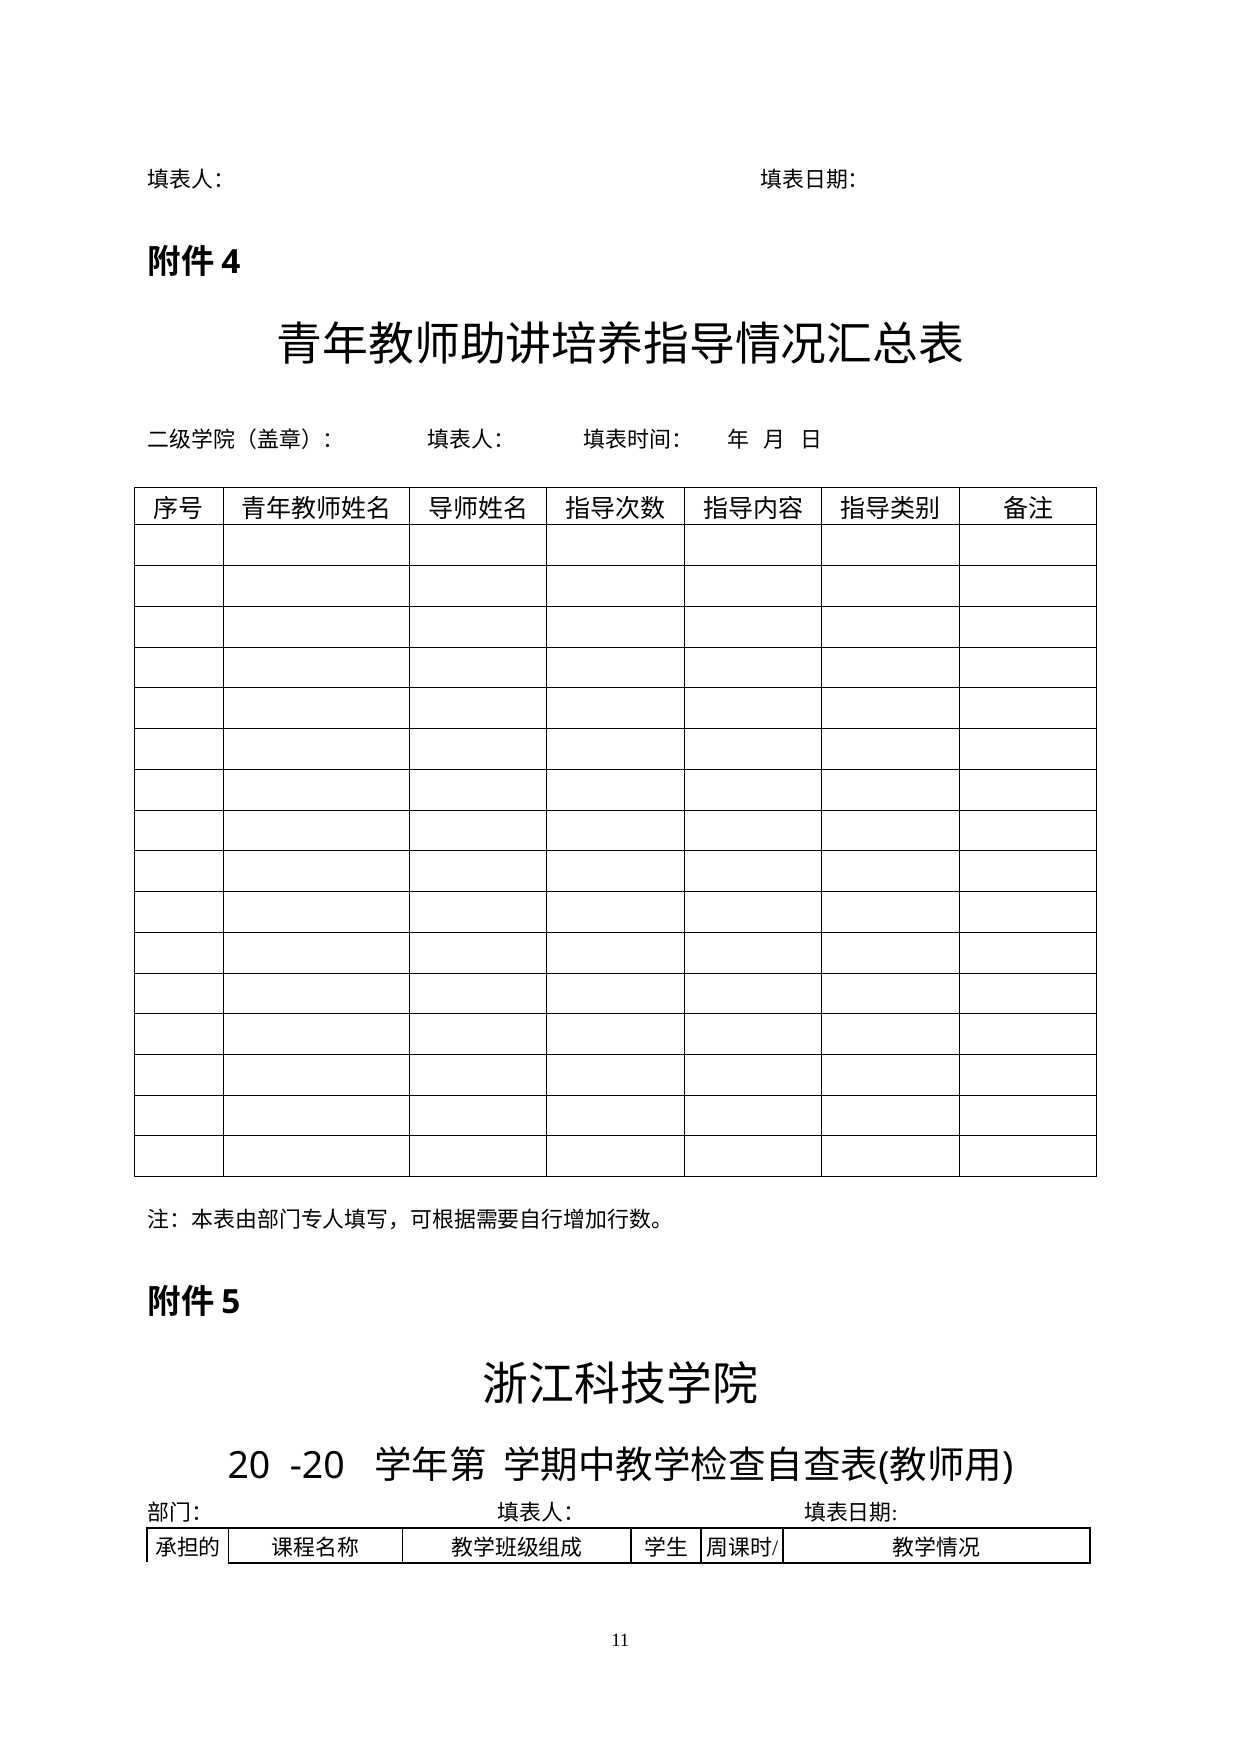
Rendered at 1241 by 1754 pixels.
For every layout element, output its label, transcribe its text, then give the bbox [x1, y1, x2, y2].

table_cell [410, 729, 546, 769]
table_header 教学班级组成 [403, 1529, 630, 1562]
table_header 教学情况 [784, 1529, 1089, 1562]
table_cell [822, 1136, 959, 1176]
table_cell [547, 729, 684, 769]
table_cell [960, 1096, 1096, 1135]
table_cell [224, 811, 409, 850]
table_cell [410, 1014, 546, 1054]
text 浙江科技学院 [148, 1332, 1092, 1429]
text 注：本表由部门专人填写，可根据需要自行增加行数。 [148, 1177, 1092, 1234]
table_cell [685, 729, 821, 769]
table_cell [410, 770, 546, 809]
table_cell [685, 974, 821, 1013]
table_cell [135, 974, 223, 1013]
table_cell [547, 1096, 684, 1135]
table_cell [822, 525, 959, 565]
table_header 青年教师姓名 [224, 488, 409, 524]
table_cell [547, 770, 684, 809]
table_header 周课时/总学时 [702, 1529, 782, 1562]
table_cell [135, 851, 223, 891]
table_header 指导类别 [822, 488, 959, 524]
table_cell [224, 770, 409, 809]
table_cell [410, 933, 546, 972]
table_cell [135, 566, 223, 606]
table_header 备注 [960, 488, 1096, 524]
table_cell [685, 525, 821, 565]
table_cell [224, 892, 409, 932]
table_cell [960, 892, 1096, 932]
table_cell [135, 811, 223, 850]
table_cell [547, 933, 684, 972]
table_cell [547, 607, 684, 647]
table_cell [135, 729, 223, 769]
table_cell [224, 648, 409, 687]
table_cell [547, 1055, 684, 1094]
table_cell [822, 607, 959, 647]
table_cell [685, 607, 821, 647]
table_cell [224, 525, 409, 565]
table_cell [135, 1055, 223, 1094]
table_cell [960, 525, 1096, 565]
table_cell [685, 648, 821, 687]
table_cell [960, 607, 1096, 647]
table_cell [410, 525, 546, 565]
table_header 指导次数 [547, 488, 684, 524]
table_cell [685, 688, 821, 728]
table_cell [822, 811, 959, 850]
table_cell [960, 1014, 1096, 1054]
table_cell [547, 648, 684, 687]
table_cell [224, 566, 409, 606]
table_cell [224, 1136, 409, 1176]
table_cell [685, 770, 821, 809]
table_cell [547, 892, 684, 932]
table_cell [135, 607, 223, 647]
table_cell [224, 974, 409, 1013]
table_cell [135, 770, 223, 809]
table_cell [960, 648, 1096, 687]
text 20 -20 学年第 学期中教学检查自查表(教师用) [148, 1429, 1092, 1494]
table_cell [547, 525, 684, 565]
table_cell [822, 688, 959, 728]
table_cell [410, 811, 546, 850]
table_cell [547, 1014, 684, 1054]
table_cell [685, 851, 821, 891]
table_cell [410, 648, 546, 687]
table_cell [410, 1096, 546, 1135]
table_cell [410, 566, 546, 606]
table_cell [822, 648, 959, 687]
table_cell [224, 1096, 409, 1135]
table_cell [547, 811, 684, 850]
table_cell [224, 607, 409, 647]
table_cell [822, 770, 959, 809]
table_cell [224, 729, 409, 769]
table_cell [822, 1014, 959, 1054]
table_cell [135, 688, 223, 728]
table_cell [224, 933, 409, 972]
table_cell [410, 851, 546, 891]
table_cell [547, 851, 684, 891]
table_cell [960, 811, 1096, 850]
table_cell [685, 892, 821, 932]
table_cell [135, 1136, 223, 1176]
table_cell [822, 566, 959, 606]
table_cell [960, 1055, 1096, 1094]
text 二级学院（盖章）： 填表人： 填表时间： 年 月 日 [148, 422, 1092, 454]
table_cell [224, 851, 409, 891]
table_cell [960, 566, 1096, 606]
text 附件4 [148, 227, 1092, 292]
table_cell [822, 851, 959, 891]
table_cell [547, 688, 684, 728]
table_cell [960, 974, 1096, 1013]
table_cell [685, 933, 821, 972]
table_cell [822, 974, 959, 1013]
table_cell [822, 892, 959, 932]
table_cell [410, 1136, 546, 1176]
table_cell [822, 729, 959, 769]
table_cell [135, 1096, 223, 1135]
table_header 导师姓名 [410, 488, 546, 524]
table_cell [410, 892, 546, 932]
table_cell [135, 892, 223, 932]
table_cell [685, 1096, 821, 1135]
text 填表人： 填表日期： [148, 162, 1092, 194]
table_cell [685, 566, 821, 606]
table_cell [224, 1014, 409, 1054]
table_cell [410, 1055, 546, 1094]
table_header 指导内容 [685, 488, 821, 524]
table_header 序号 [135, 488, 223, 524]
table_cell [822, 1096, 959, 1135]
table_cell [547, 1136, 684, 1176]
table_cell [685, 1014, 821, 1054]
table_cell [960, 1136, 1096, 1176]
table_cell [685, 1055, 821, 1094]
table_cell [135, 933, 223, 972]
text 部门： 填表人： 填表日期: [148, 1494, 1092, 1527]
table_cell [960, 688, 1096, 728]
table_cell [224, 1055, 409, 1094]
table_cell [547, 566, 684, 606]
table_cell [547, 974, 684, 1013]
table_cell [135, 648, 223, 687]
table_cell [685, 811, 821, 850]
table_cell [960, 729, 1096, 769]
table_cell [960, 770, 1096, 809]
table_cell [135, 525, 223, 565]
table_cell [410, 607, 546, 647]
text 附件5 [148, 1267, 1092, 1332]
table_cell [224, 688, 409, 728]
table_cell [410, 974, 546, 1013]
table_header 学生 人数 [632, 1529, 700, 1562]
table_cell [822, 1055, 959, 1094]
table_cell [410, 688, 546, 728]
table_cell [135, 1014, 223, 1054]
table_header 课程名称 [229, 1529, 402, 1562]
table_header 承担的课堂教学任务进展情况 [148, 1529, 228, 1562]
text 青年教师助讲培养指导情况汇总表 [148, 292, 1092, 389]
table_cell [960, 851, 1096, 891]
table_cell [822, 933, 959, 972]
table_cell [960, 933, 1096, 972]
table_cell [685, 1136, 821, 1176]
